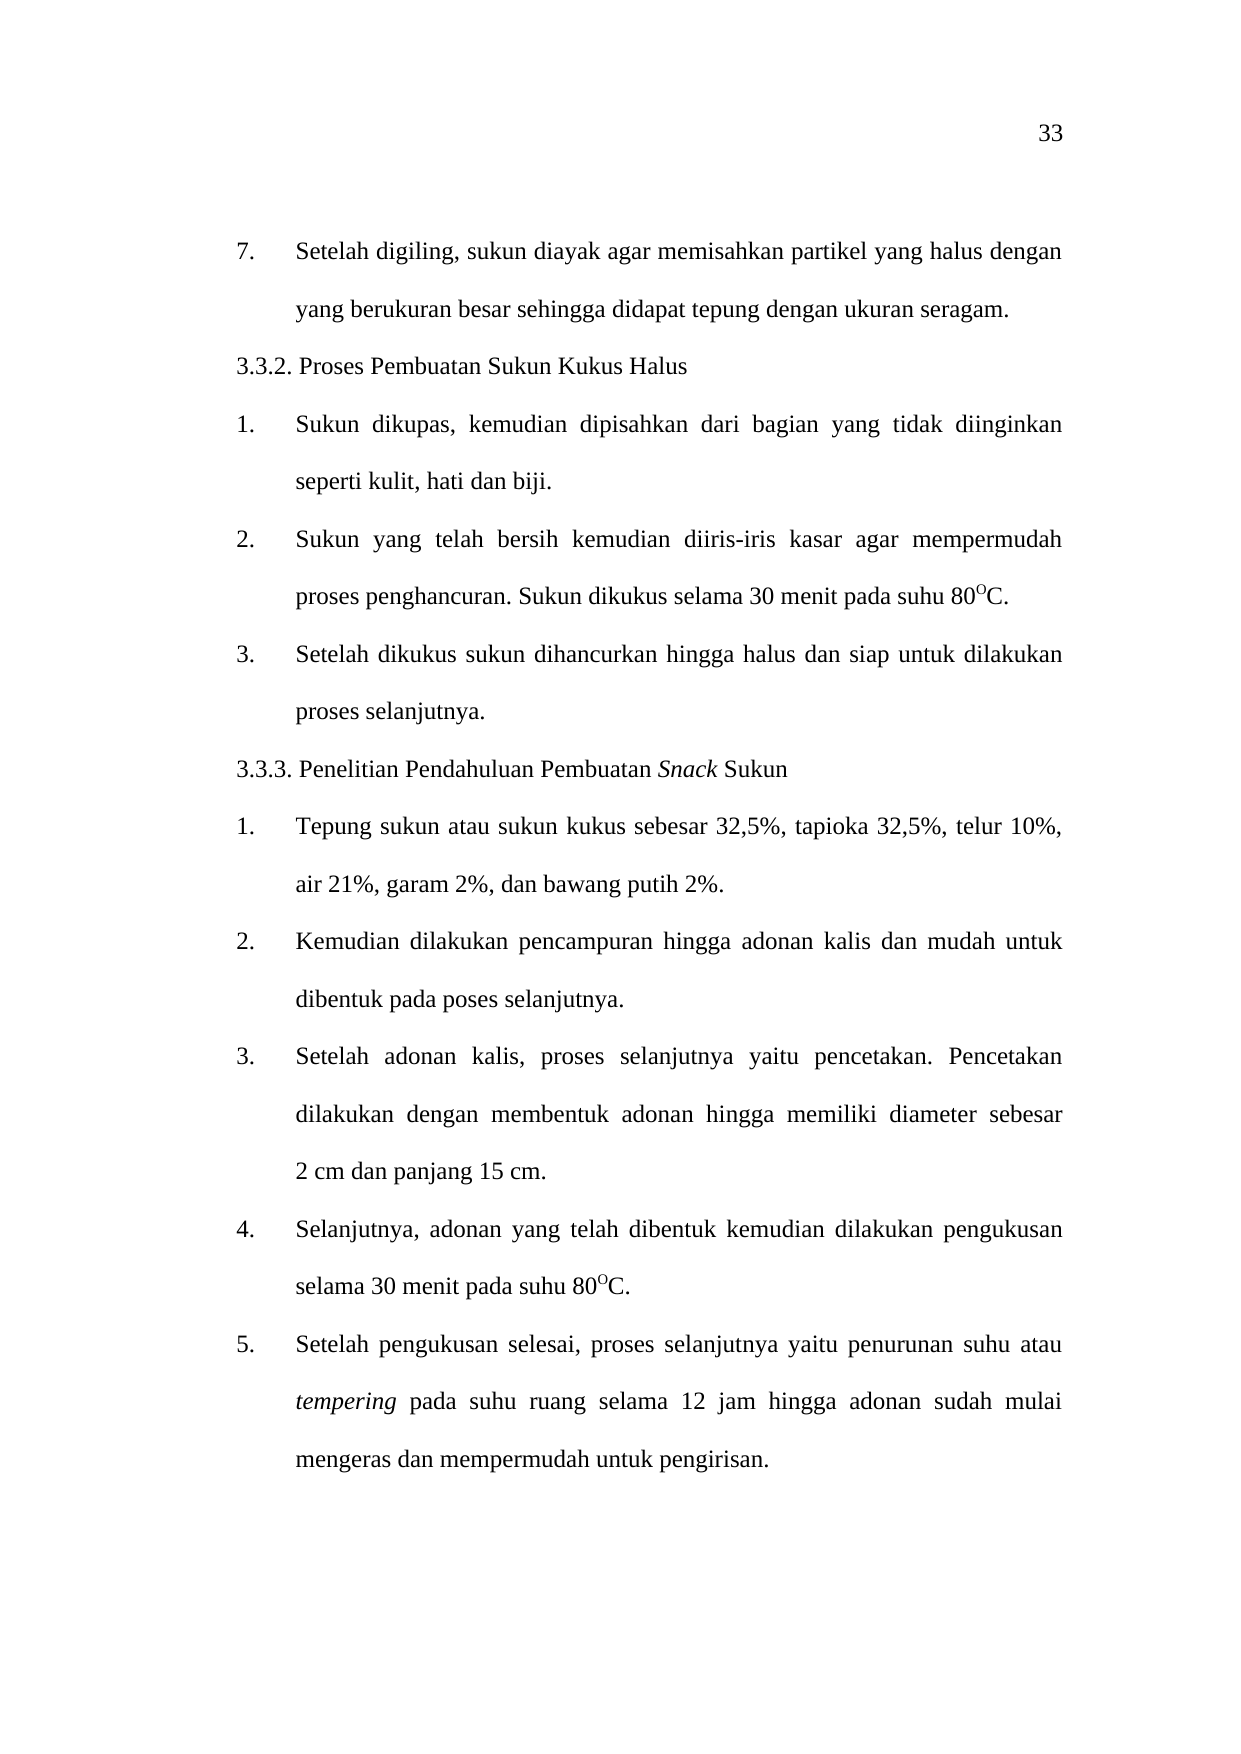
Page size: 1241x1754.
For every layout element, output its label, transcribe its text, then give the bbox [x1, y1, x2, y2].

list Setelah digiling, sukun diayak agar memisahkan partikel yang halus dengan yang berukuran besar sehingga didapat tepung dengan ukuran seragam. [236, 236, 1063, 322]
text 3. Setelah adonan kalis, proses selanjutnya yaitu pencetakan. Pencetakan dilakukan dengan membentuk adonan hingga memiliki diameter sebesar 2 cm dan panjang 15 cm. [236, 1041, 1063, 1185]
text 3.3.3. Penelitian Pendahuluan Pembuatan Snack Sukun [236, 754, 1063, 782]
text 2. Sukun yang telah bersih kemudian diiris-iris kasar agar mempermudah proses penghancuran. Sukun dikukus selama 30 menit pada suhu 80OC. [236, 524, 1063, 610]
text 3. Setelah dikukus sukun dihancurkan hingga halus dan siap untuk dilakukan proses selanjutnya. [236, 639, 1063, 725]
text 5. Setelah pengukusan selesai, proses selanjutnya yaitu penurunan suhu atau tempering pada suhu ruang selama 12 jam hingga adonan sudah mulai mengeras dan mempermudah untuk pengirisan. [236, 1329, 1063, 1472]
text 2. Kemudian dilakukan pencampuran hingga adonan kalis dan mudah untuk dibentuk pada poses selanjutnya. [236, 926, 1063, 1012]
text 1. Sukun dikupas, kemudian dipisahkan dari bagian yang tidak diinginkan seperti kulit, hati dan biji. [236, 409, 1063, 495]
text 4. Selanjutnya, adonan yang telah dibentuk kemudian dilakukan pengukusan selama 30 menit pada suhu 80OC. [236, 1214, 1063, 1300]
text 1. Tepung sukun atau sukun kukus sebesar 32,5%, tapioka 32,5%, telur 10%, air 21%, garam 2%, dan bawang putih 2%. [236, 811, 1063, 897]
text 3.3.2. Proses Pembuatan Sukun Kukus Halus [236, 351, 1063, 380]
